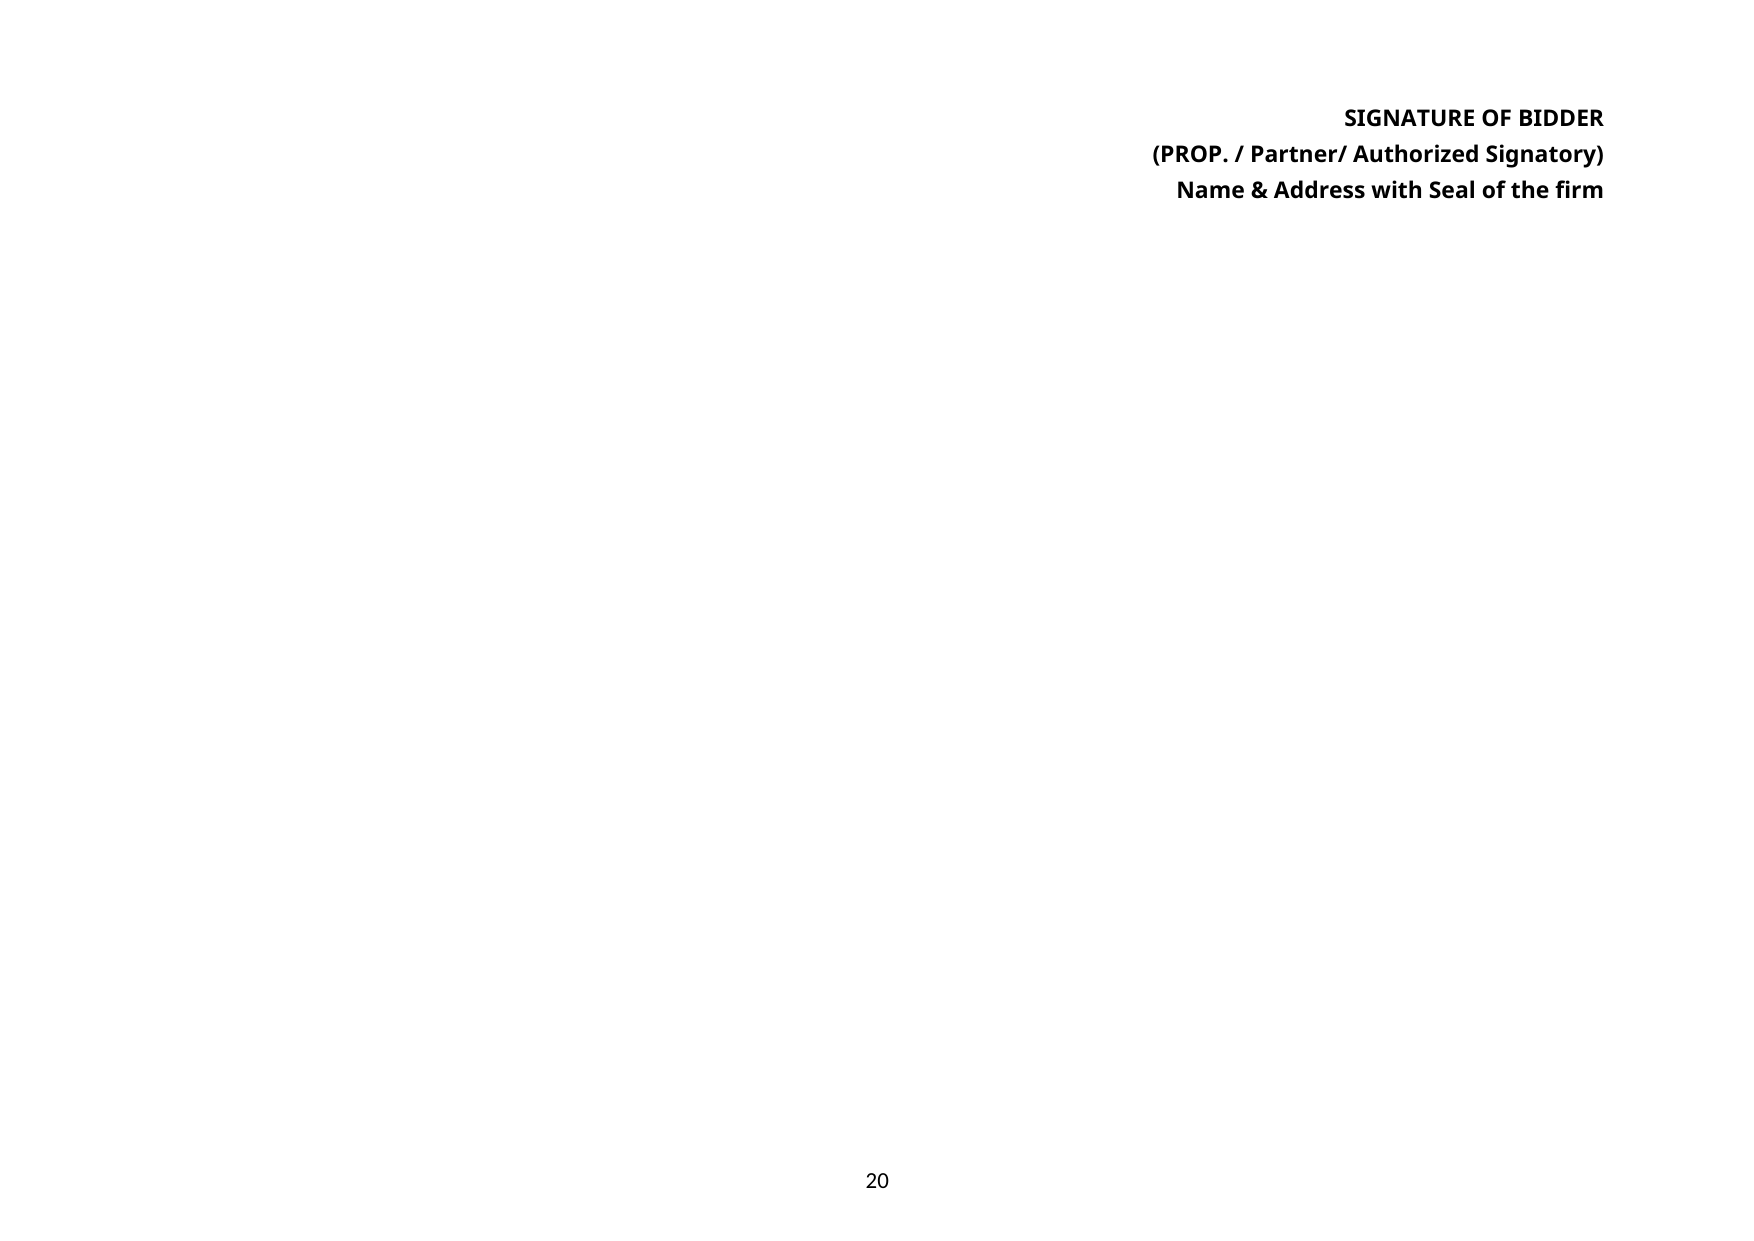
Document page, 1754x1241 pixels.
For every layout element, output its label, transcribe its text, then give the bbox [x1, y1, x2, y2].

text Name & Address with Seal of the firm [150, 174, 1604, 205]
text (PROP. / Partner/ Authorized Signatory) [150, 138, 1604, 169]
text SIGNATURE OF BIDDER [150, 102, 1604, 133]
